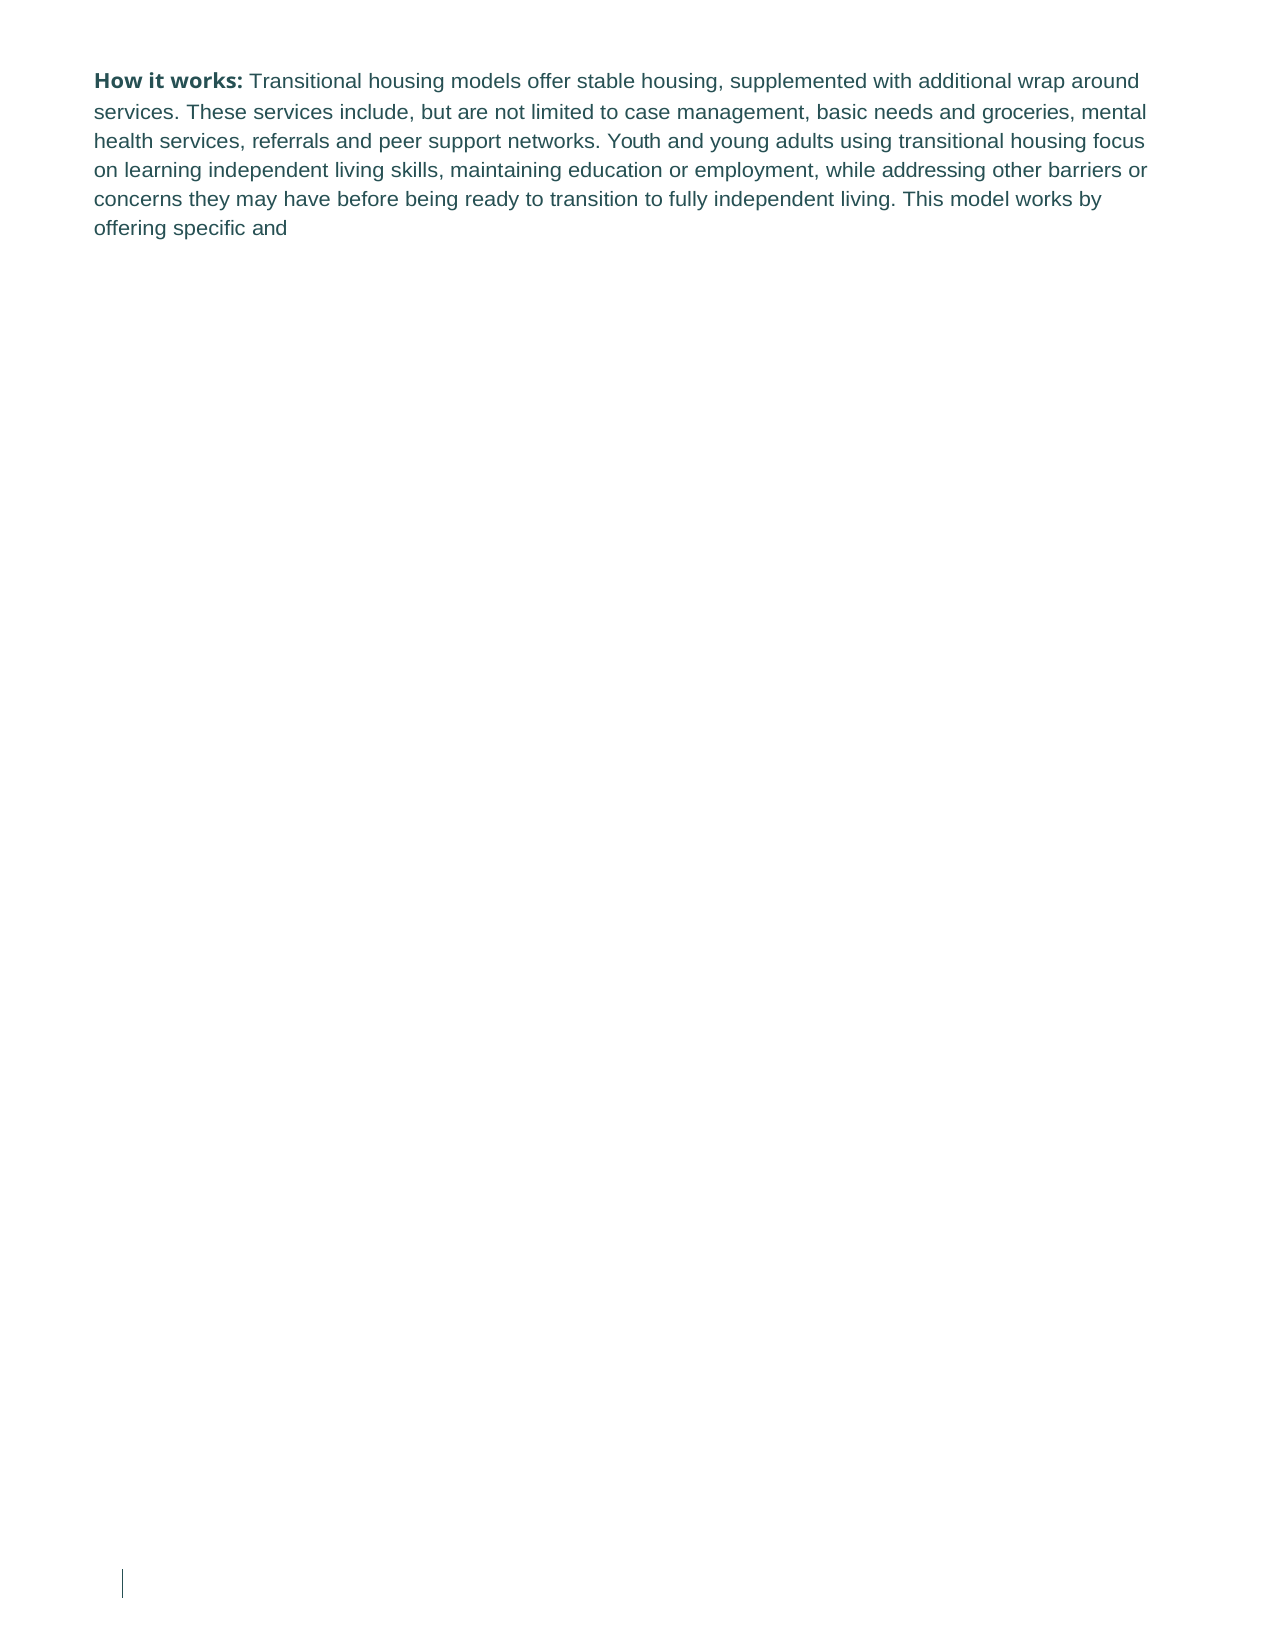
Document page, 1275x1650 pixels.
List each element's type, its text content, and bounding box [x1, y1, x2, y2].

text How it works: Transitional housing models offer stable housing, supplemented with additional wrap around services. These services include, but are not limited to case management, basic needs and groceries, mental health services, referrals and peer support networks. Youth and young adults using transitional housing focus on learning independent living skills, maintaining education or employment, while addressing other barriers or concerns they may have before being ready to transition to fully independent living. This model works by offering specific and [94, 67, 1156, 240]
